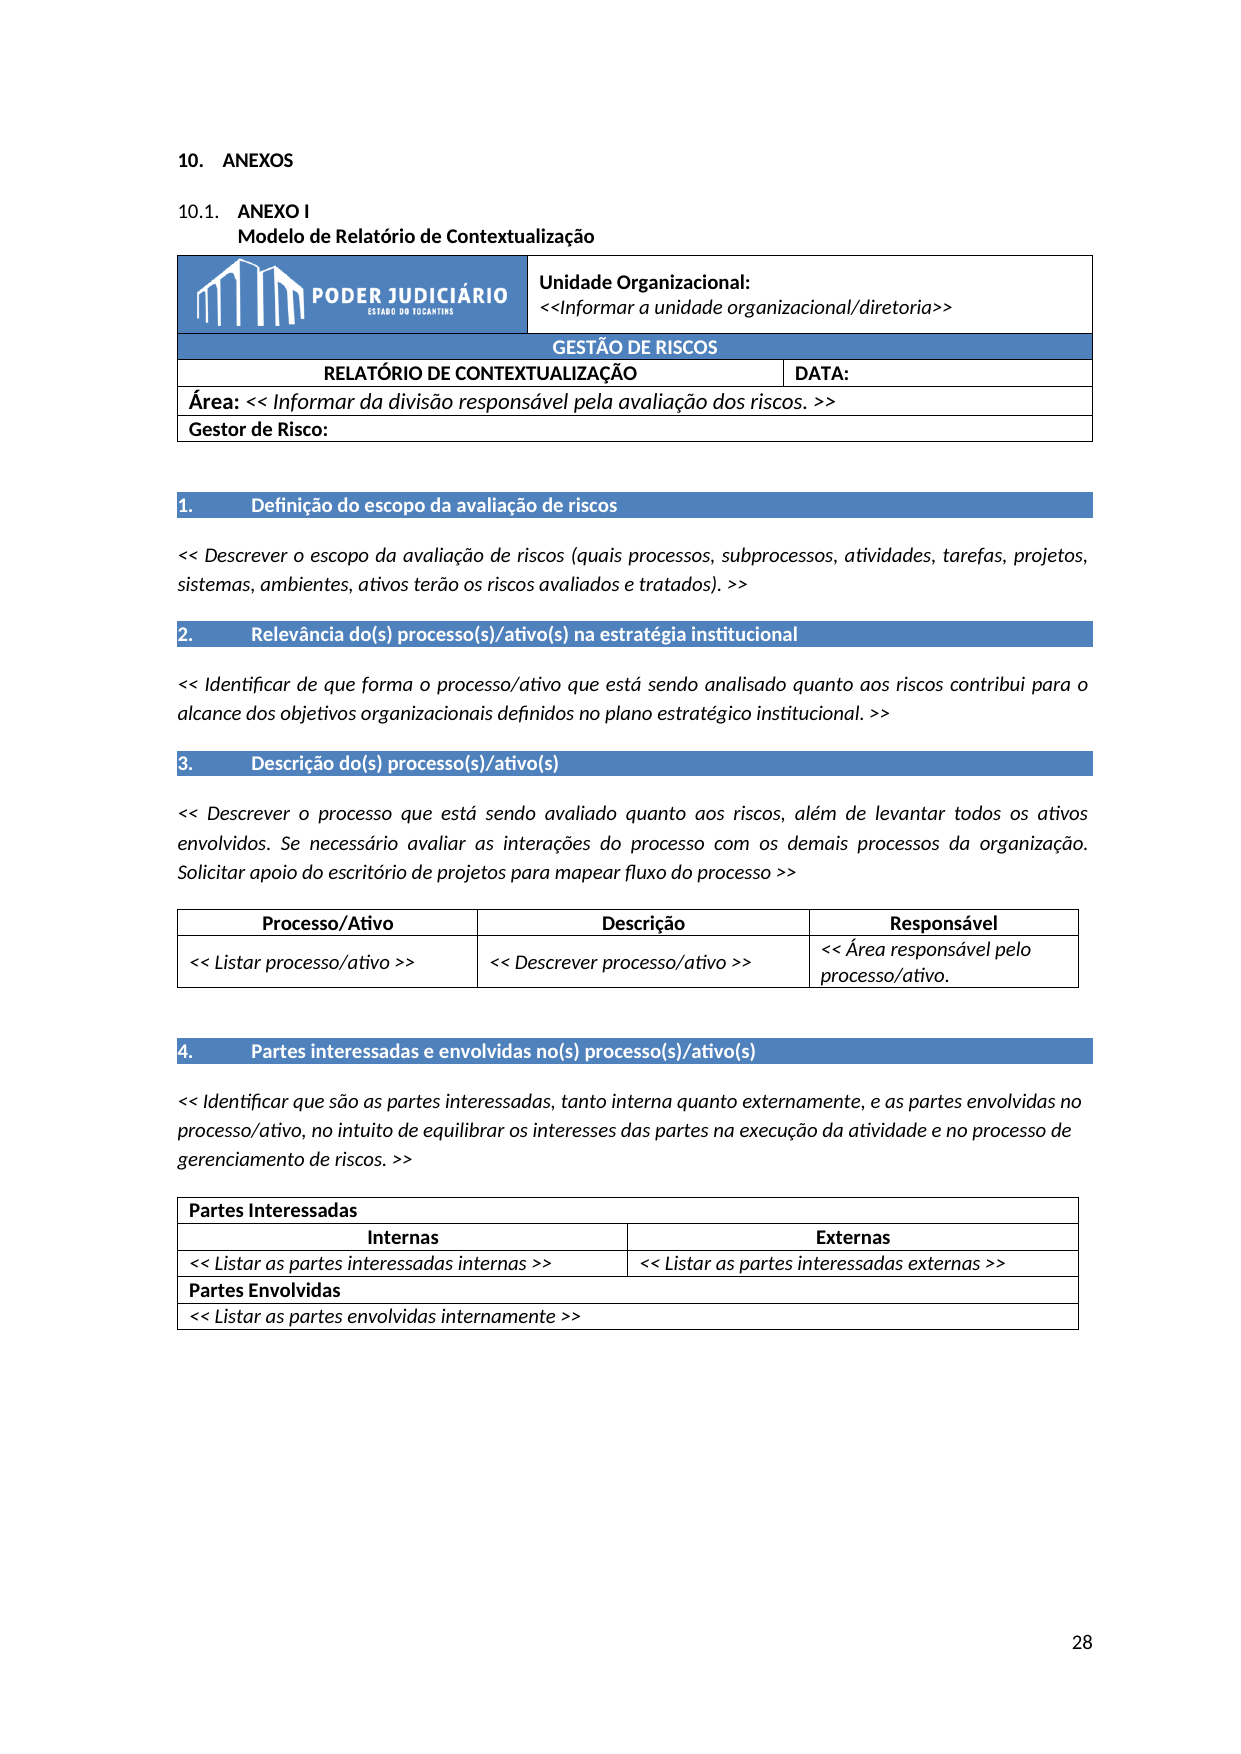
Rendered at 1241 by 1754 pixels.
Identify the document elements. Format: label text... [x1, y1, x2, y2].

table_cell << Listar as partes interessadas internas >> [178, 1251, 627, 1276]
table_cell << Listar as partes interessadas externas >> [628, 1251, 1078, 1276]
subtitle ANEXOS [177, 148, 1093, 173]
table_header Unidade Organizacional: <<Informar a unidade organizacional/diretoria>> [528, 256, 1092, 333]
table_cell RELATÓRIO DE CONTEXTUALIZAÇÃO [178, 360, 783, 386]
table_header Partes Interessadas [178, 1198, 1078, 1223]
table_cell << Área responsável pelo processo/ativo. [810, 936, 1078, 987]
list Partes interessadas e envolvidas no(s) processo(s)/ativo(s) [177, 1038, 1093, 1064]
table_cell Internas [178, 1224, 627, 1249]
table_cell Externas [628, 1224, 1078, 1249]
table_cell << Listar processo/ativo >> [178, 936, 477, 987]
table_header [514, 256, 527, 333]
table_cell Área: << Informar da divisão responsável pela avaliação dos riscos. >> [178, 387, 1092, 415]
table_cell << Listar as partes envolvidas internamente >> [178, 1304, 1078, 1329]
table_header Responsável [810, 910, 1078, 935]
text << Identificar de que forma o processo/ativo que está sendo analisado quanto aos riscos contribui para o alcance dos objetivos organizacionais definidos no plano estratégico institucional. >> [177, 671, 1093, 726]
text << Descrever o escopo da avaliação de riscos (quais processos, subprocessos, atividades, tarefas, projetos, sistemas, ambientes, ativos terão os riscos avaliados e tratados). >> [177, 542, 1093, 597]
table_cell Partes Envolvidas [178, 1277, 1078, 1302]
list Definição do escopo da avaliação de riscos [177, 492, 1093, 518]
table_header [178, 256, 191, 333]
table_cell Gestor de Risco: [178, 416, 1092, 441]
table_cell GESTÃO DE RISCOS [178, 334, 1092, 359]
list Relevância do(s) processo(s)/ativo(s) na estratégia institucional [177, 621, 1093, 647]
list Descrição do(s) processo(s)/ativo(s) [177, 751, 1093, 776]
text << Descrever o processo que está sendo avaliado quanto aos riscos, além de levantar todos os ativos envolvidos. Se necessário avaliar as interações do processo com os demais processos da organização. Solicitar apoio do escritório de projetos para mapear fluxo do processo >> [177, 801, 1093, 884]
text << Identificar que são as partes interessadas, tanto interna quanto externamente, e as partes envolvidas no processo/ativo, no intuito de equilibrar os interesses das partes na execução da atividade e no processo de gerenciamento de riscos. >> [177, 1088, 1093, 1172]
table_cell << Descrever processo/ativo >> [478, 936, 809, 987]
table_header Processo/Ativo [178, 910, 477, 935]
table_cell DATA: [784, 360, 1092, 386]
subtitle ANEXO I Modelo de Relatório de Contextualização [177, 198, 1093, 249]
table_header Descrição [478, 910, 809, 935]
